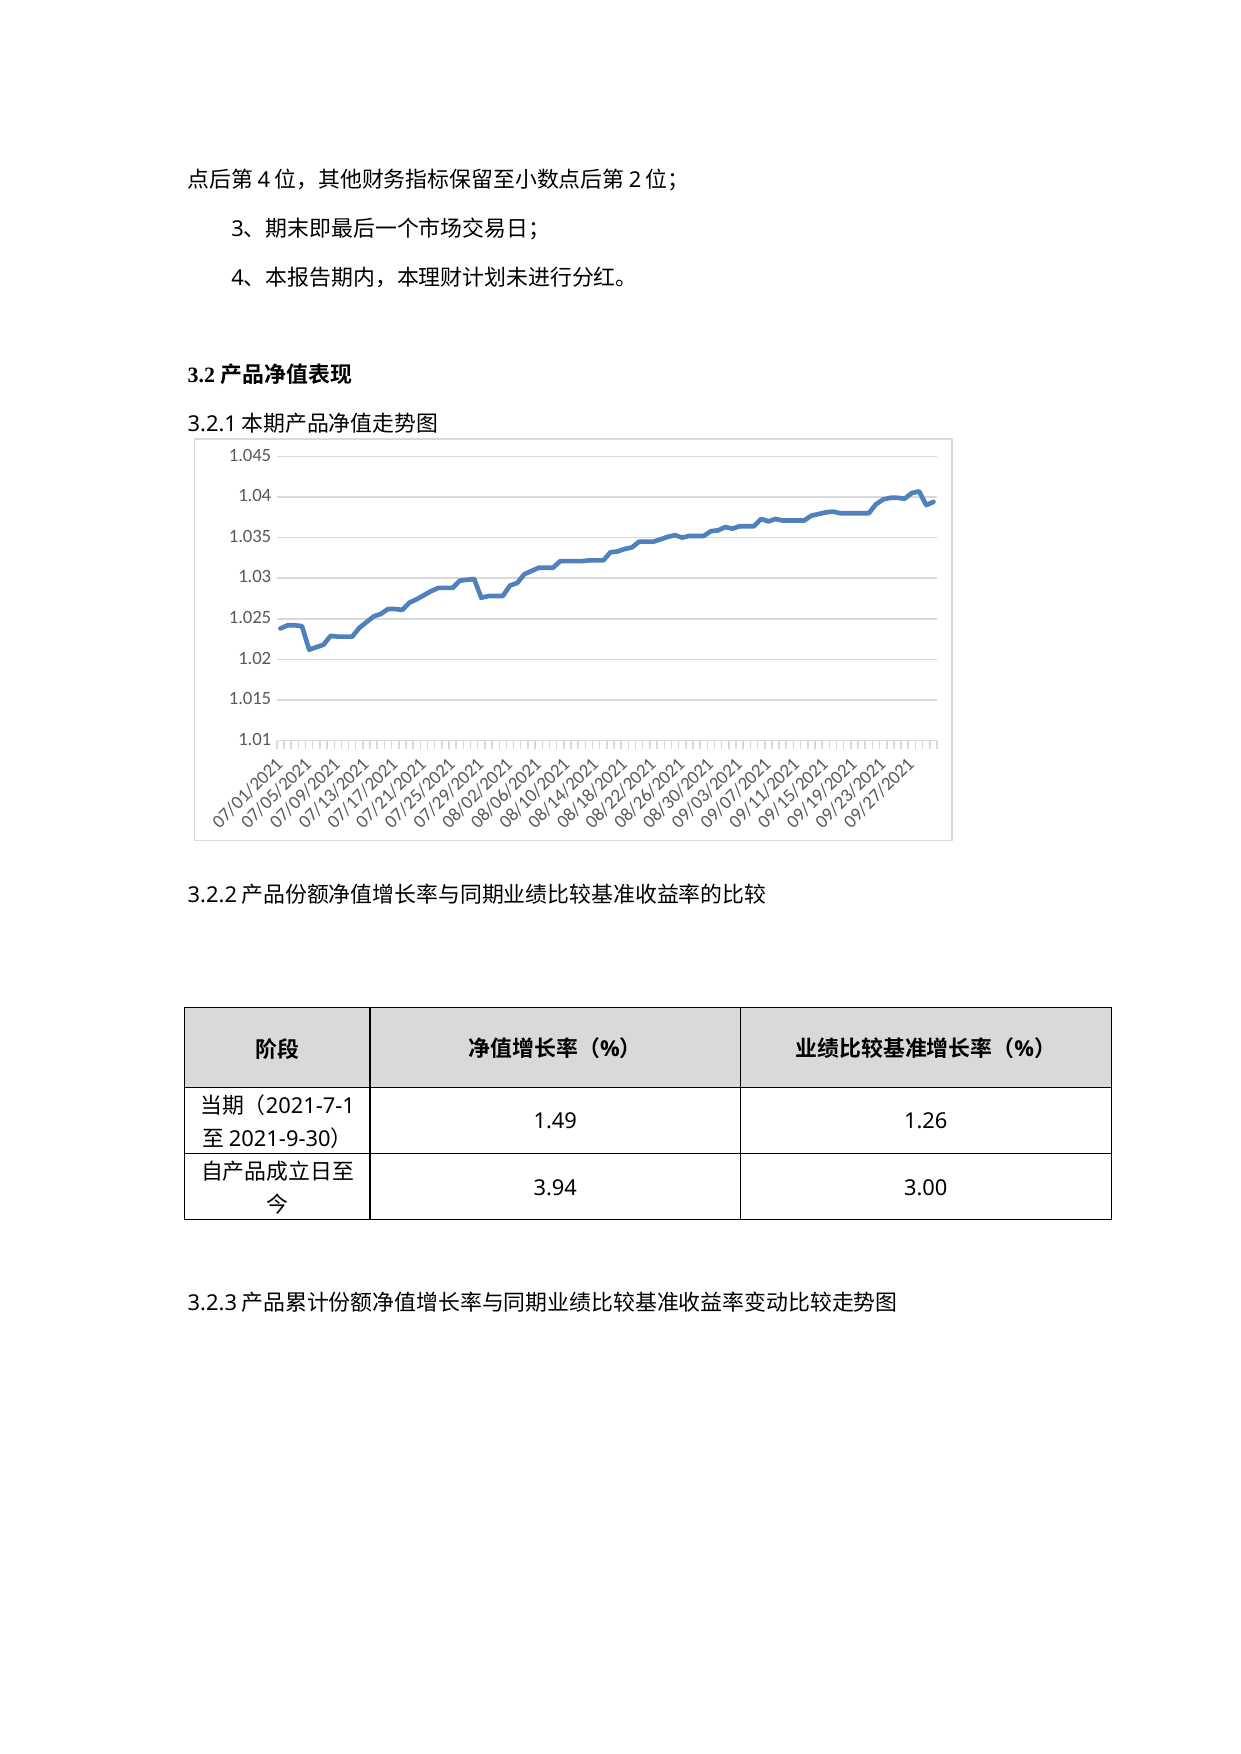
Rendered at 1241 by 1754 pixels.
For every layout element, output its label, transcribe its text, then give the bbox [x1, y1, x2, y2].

text 3.2.3产品累计份额净值增长率与同期业绩比较基准收益率变动比较走势图 [187, 1285, 1053, 1317]
text 3.2.1本期产品净值走势图 [187, 406, 1053, 438]
text 4、本报告期内，本理财计划未进行分红。 [187, 259, 1053, 292]
table_header 业绩比较基准增长率（%） [741, 1008, 1111, 1087]
table_header 净值增长率（%） [371, 1008, 740, 1087]
table_cell 1.49 [371, 1088, 740, 1153]
text 3、期末即最后一个市场交易日； [187, 211, 1053, 243]
text 3.2 产品净值表现 [187, 357, 1053, 389]
table_cell 3.00 [741, 1154, 1111, 1219]
table_cell 自产品成立日至今 [185, 1154, 369, 1219]
text 3.2.2产品份额净值增长率与同期业绩比较基准收益率的比较 [187, 877, 1053, 909]
table_cell 3.94 [371, 1154, 740, 1219]
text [187, 162, 1053, 194]
table_header 阶段 [185, 1008, 369, 1087]
table_cell 当期（2021-7-1至2021-9-30） [185, 1088, 369, 1153]
table_cell 1.26 [741, 1088, 1111, 1153]
